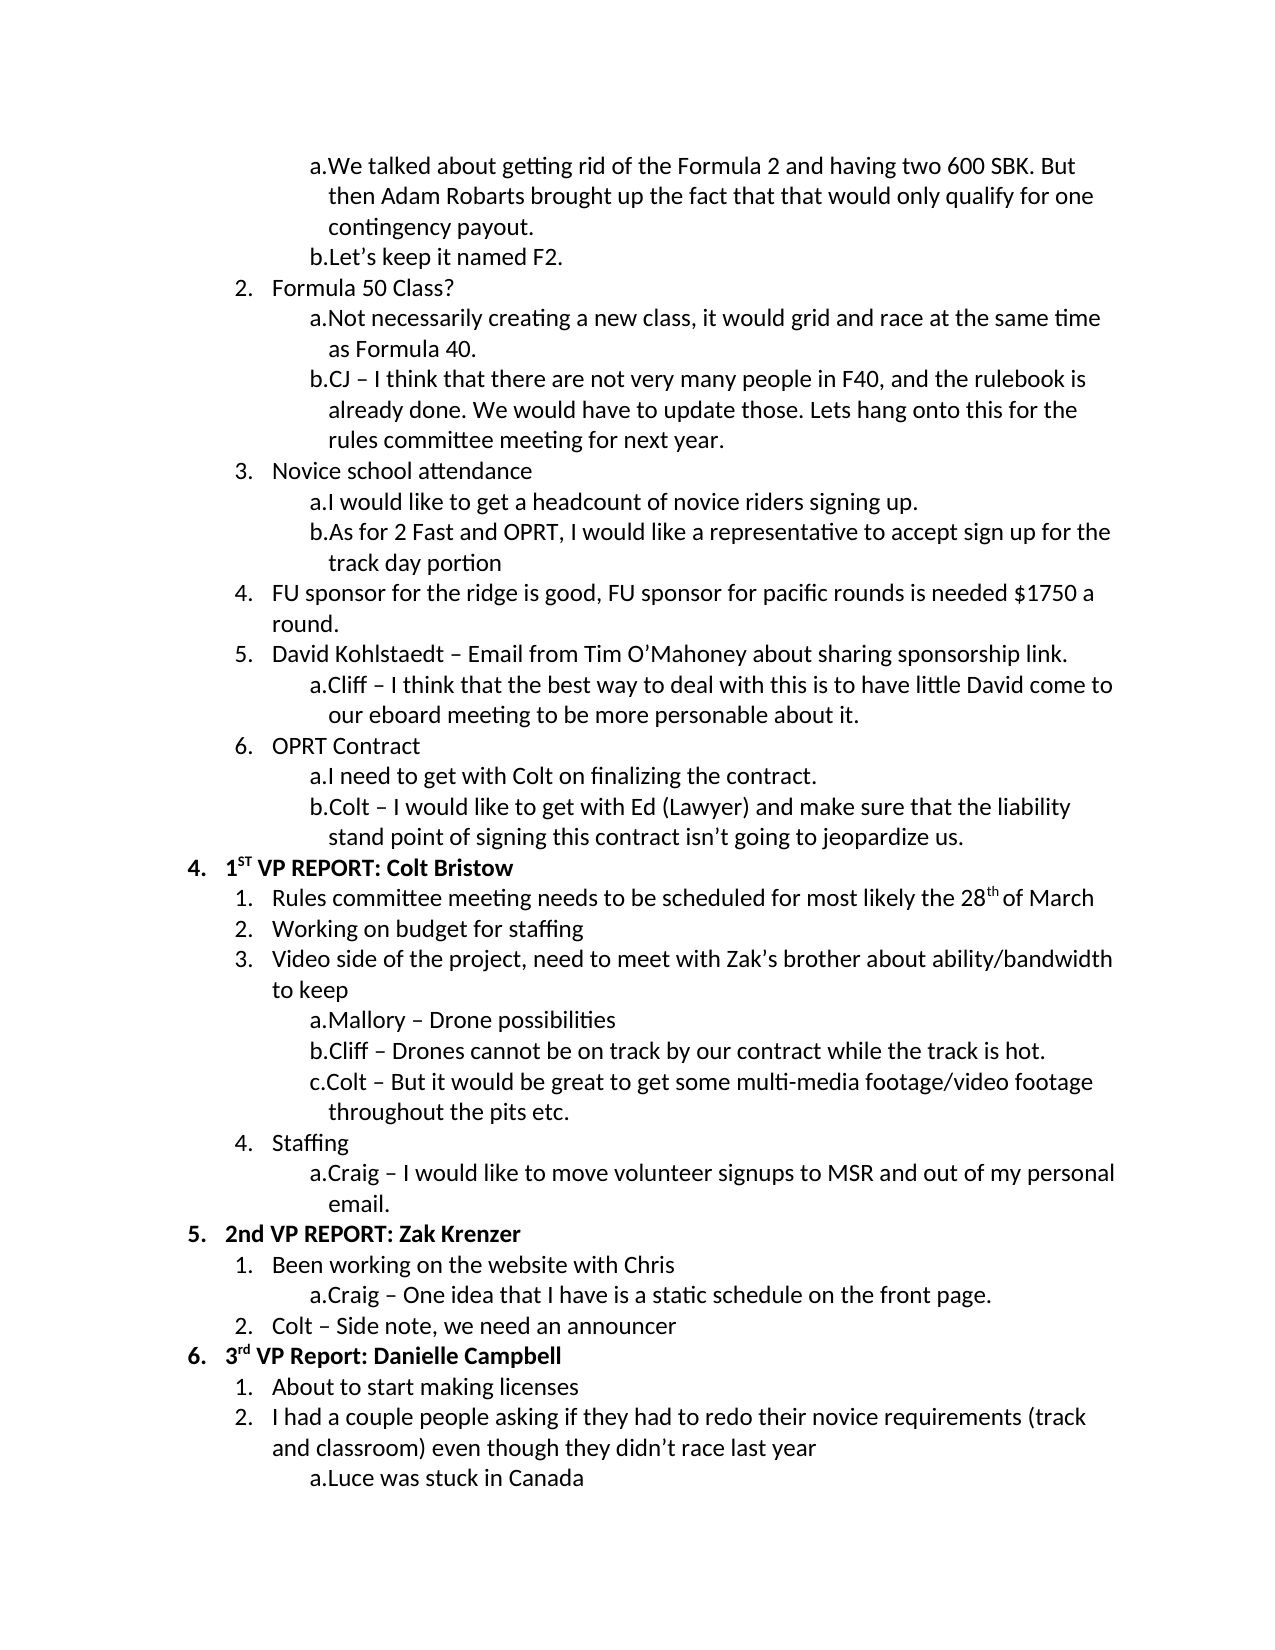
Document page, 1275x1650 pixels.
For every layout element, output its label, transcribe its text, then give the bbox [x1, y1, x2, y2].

list About to start making licenses [234, 1371, 1125, 1401]
list Novice school attendance [234, 455, 1125, 486]
list Staffing [234, 1127, 1125, 1157]
list Rules committee meeting needs to be scheduled for most likely the 28th of March [234, 882, 1125, 913]
list I need to get with Colt on finalizing the contract. [309, 760, 1125, 791]
list Let’s keep it named F2. [309, 242, 1125, 272]
list I would like to get a headcount of novice riders signing up. [309, 486, 1125, 516]
list OPRT Contract [234, 730, 1125, 760]
list Luce was stuck in Canada [309, 1462, 1125, 1493]
list 3rd VP Report: Danielle Campbell [187, 1340, 1125, 1371]
list David Kohlstaedt – Email from Tim O’Mahoney about sharing sponsorship link. [234, 638, 1125, 669]
list Craig – One idea that I have is a static schedule on the front page. [309, 1279, 1125, 1310]
list As for 2 Fast and OPRT, I would like a representative to accept sign up for the track day portion [309, 516, 1125, 577]
list 1ST VP REPORT: Colt Bristow [187, 852, 1125, 882]
list Not necessarily creating a new class, it would grid and race at the same time as Formula 40. [309, 303, 1125, 364]
list Colt – But it would be great to get some multi-media footage/video footage throughout the pits etc. [309, 1066, 1125, 1127]
list Video side of the project, need to meet with Zak’s brother about ability/bandwidth to keep [234, 943, 1125, 1004]
list Been working on the website with Chris [234, 1249, 1125, 1279]
list Cliff – I think that the best way to deal with this is to have little David come to our eboard meeting to be more personable about it. [309, 669, 1125, 730]
list We talked about getting rid of the Formula 2 and having two 600 SBK. But then Adam Robarts brought up the fact that that would only qualify for one contingency payout. [309, 150, 1125, 242]
list Working on budget for staffing [234, 913, 1125, 943]
list Formula 50 Class? [234, 272, 1125, 303]
list FU sponsor for the ridge is good, FU sponsor for pacific rounds is needed $1750 a round. [234, 577, 1125, 638]
list Mallory – Drone possibilities [309, 1004, 1125, 1035]
list Colt – Side note, we need an announcer [234, 1310, 1125, 1340]
list Cliff – Drones cannot be on track by our contract while the track is hot. [309, 1035, 1125, 1066]
list I had a couple people asking if they had to redo their novice requirements (track and classroom) even though they didn’t race last year [234, 1401, 1125, 1462]
list Colt – I would like to get with Ed (Lawyer) and make sure that the liability stand point of signing this contract isn’t going to jeopardize us. [309, 791, 1125, 852]
list 2nd VP REPORT: Zak Krenzer [187, 1218, 1125, 1249]
list Craig – I would like to move volunteer signups to MSR and out of my personal email. [309, 1157, 1125, 1218]
list CJ – I think that there are not very many people in F40, and the rulebook is already done. We would have to update those. Lets hang onto this for the rules committee meeting for next year. [309, 364, 1125, 455]
